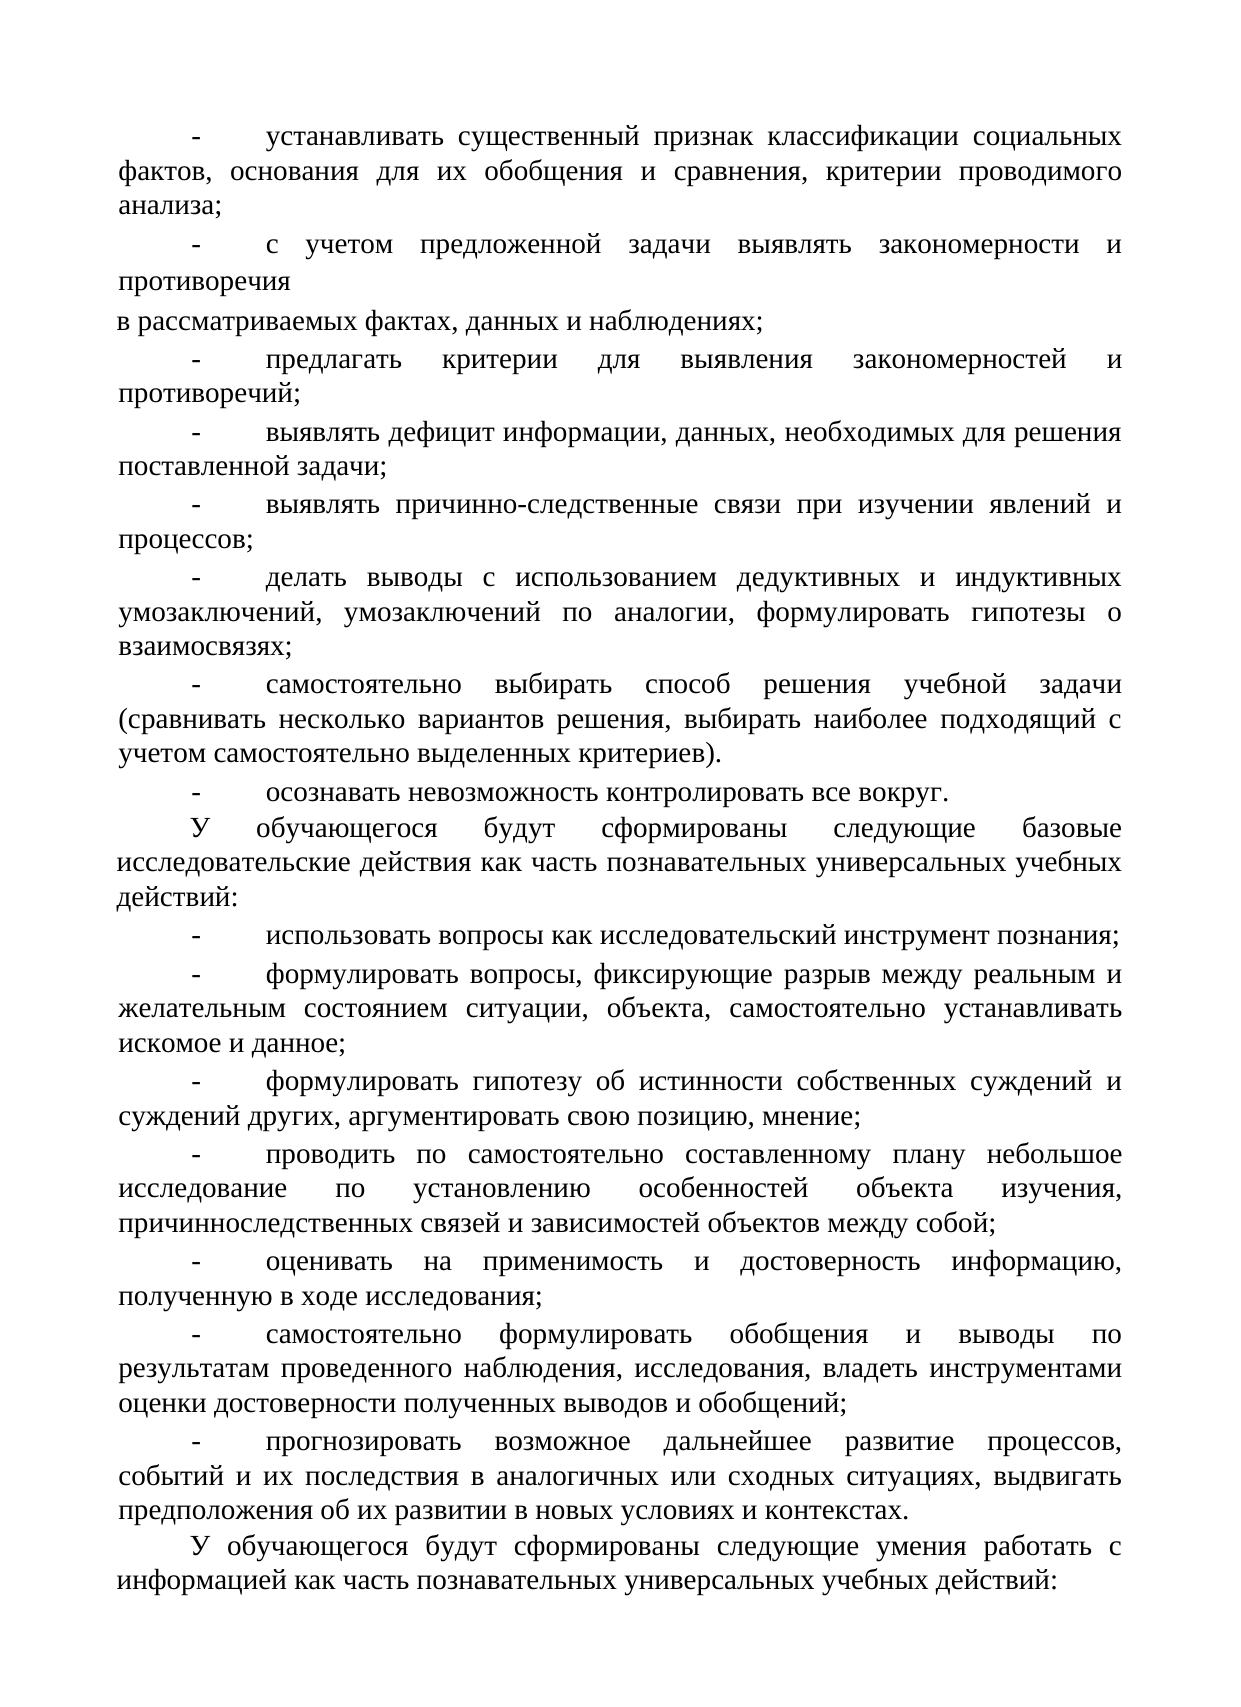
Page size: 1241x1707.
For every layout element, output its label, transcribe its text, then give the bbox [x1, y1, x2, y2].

list выявлять дефицит информации, данных, необходимых для решения поставленной задачи; [118, 414, 1123, 482]
list устанавливать существенный признак классификации социальных фактов, основания для их обобщения и сравнения, критерии проводимого анализа; [118, 118, 1123, 221]
list формулировать вопросы, фиксирующие разрыв между реальным и желательным состоянием ситуации, объекта, самостоятельно устанавливать искомое и данное; [118, 956, 1123, 1058]
list осознавать невозможность контролировать все вокруг. [118, 774, 1123, 807]
list делать выводы с использованием дедуктивных и индуктивных умозаключений, умозаключений по аналогии, формулировать гипотезы о взаимосвязях; [118, 559, 1123, 662]
list оценивать на применимость и достоверность информацию, полученную в ходе исследования; [118, 1243, 1123, 1311]
text У обучающегося будут сформированы следующие базовые исследовательские действия как часть познавательных универсальных учебных действий: [116, 810, 1123, 912]
list проводить по самостоятельно составленному плану небольшое исследование по установлению особенностей объекта изучения, причинноследственных связей и зависимостей объектов между собой; [118, 1136, 1123, 1238]
list выявлять причинно-следственные связи при изучении явлений и процессов; [118, 487, 1123, 554]
list формулировать гипотезу об истинности собственных суждений и суждений других, аргументировать свою позицию, мнение; [118, 1063, 1123, 1131]
list использовать вопросы как исследовательский инструмент познания; [118, 917, 1123, 951]
list предлагать критерии для выявления закономерностей и противоречий; [118, 341, 1123, 409]
text в рассматриваемых фактах, данных и наблюдениях; [116, 303, 1123, 336]
list прогнозировать возможное дальнейшее развитие процессов, событий и их последствия в аналогичных или сходных ситуациях, выдвигать предположения об их развитии в новых условиях и контекстах. [118, 1423, 1123, 1526]
list с учетом предложенной задачи выявлять закономерности и противоречия [118, 226, 1123, 297]
text У обучающегося будут сформированы следующие умения работать с информацией как часть познавательных универсальных учебных действий: [116, 1528, 1123, 1596]
list самостоятельно выбирать способ решения учебной задачи (сравнивать несколько вариантов решения, выбирать наиболее подходящий с учетом самостоятельно выделенных критериев). [118, 667, 1123, 769]
list самостоятельно формулировать обобщения и выводы по результатам проведенного наблюдения, исследования, владеть инструментами оценки достоверности полученных выводов и обобщений; [118, 1316, 1123, 1418]
